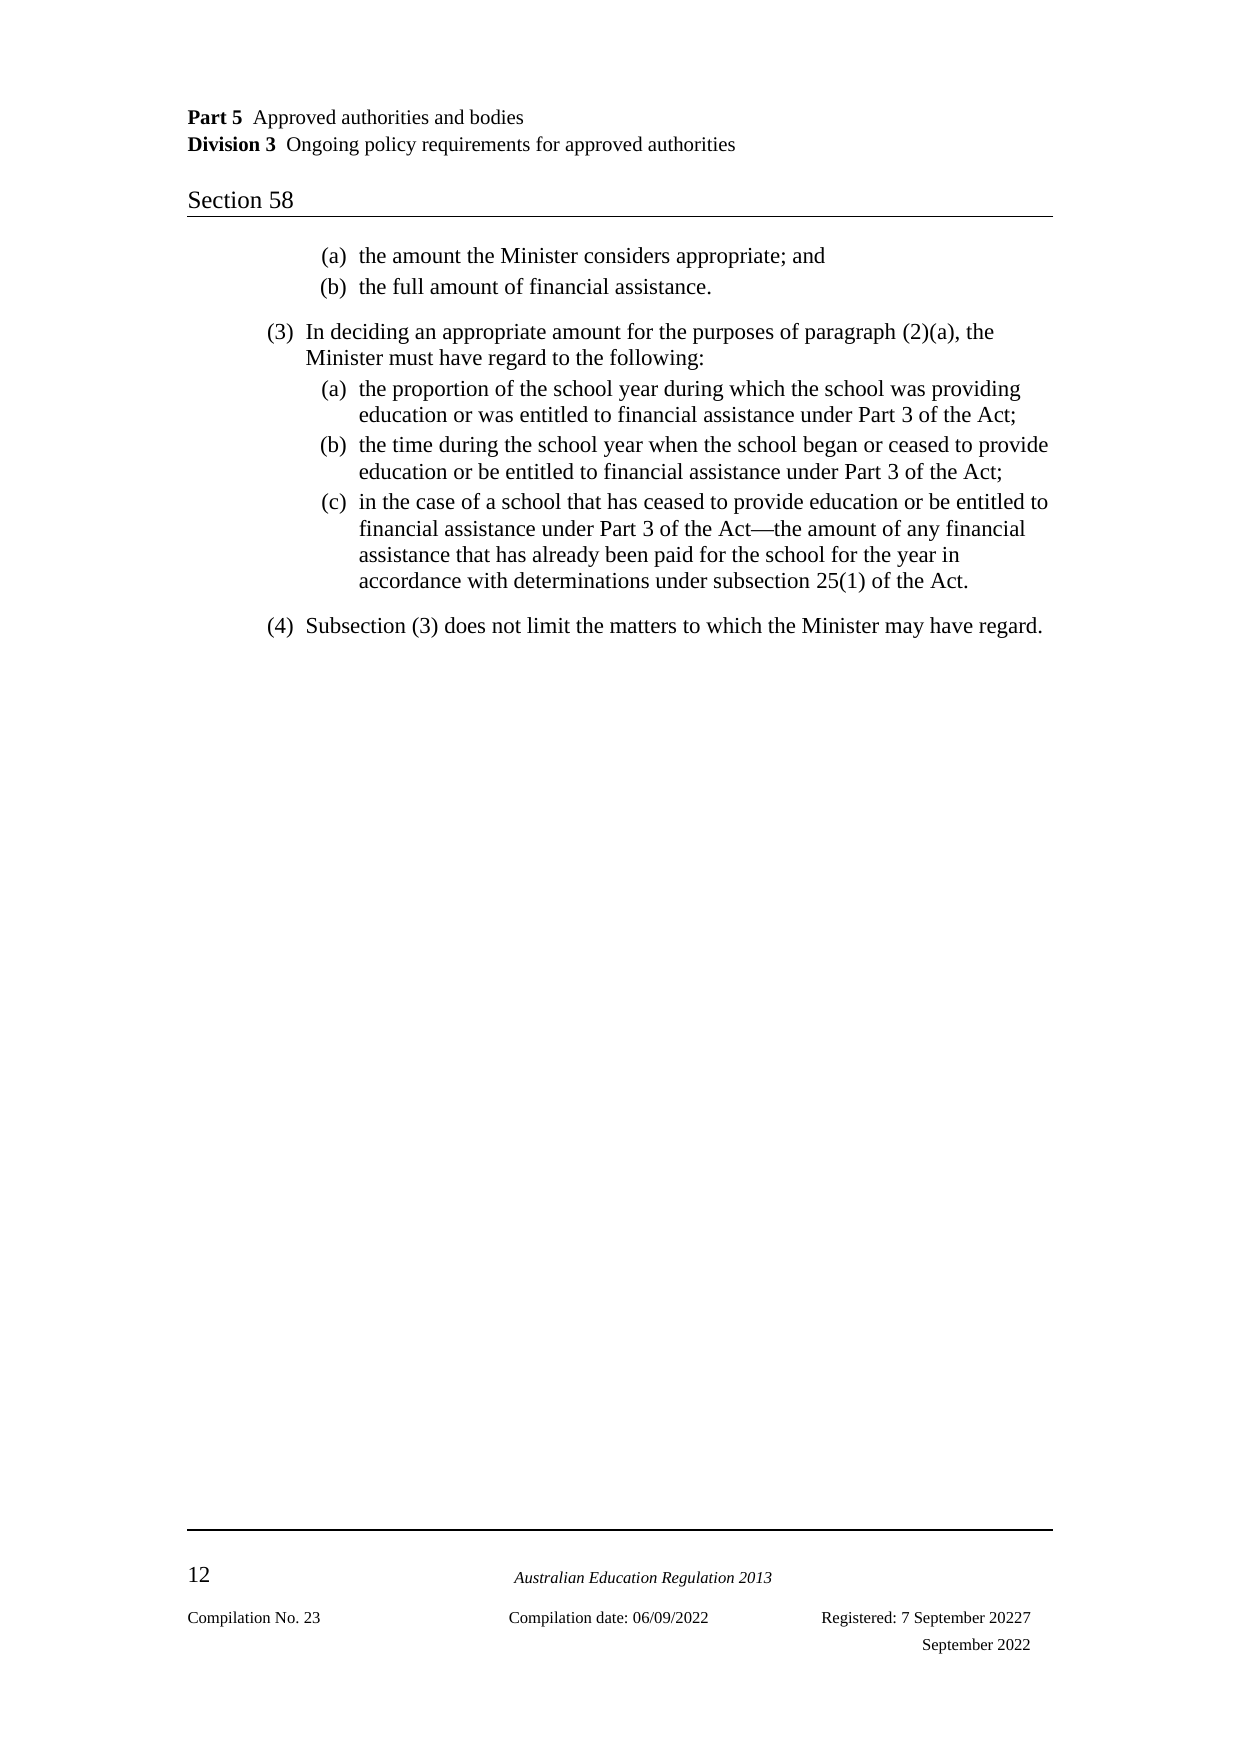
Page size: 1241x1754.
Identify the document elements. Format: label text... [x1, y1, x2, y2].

text (a) the amount the Minister considers appropriate; and [187, 242, 1053, 268]
text (4) Subsection (3) does not limit the matters to which the Minister may have regard. [187, 613, 1053, 639]
text (b) the full amount of financial assistance. [187, 273, 1053, 299]
text (b) the time during the school year when the school began or ceased to provide education or be entitled to financial assistance under Part 3 of the Act; [187, 432, 1053, 484]
text (c) in the case of a school that has ceased to provide education or be entitled to financial assistance under Part 3 of the Act—the amount of any financial assistance that has already been paid for the school for the year in accordance with determinations under subsection 25(1) of the Act. [187, 488, 1053, 594]
text (a) the proportion of the school year during which the school was providing education or was entitled to financial assistance under Part 3 of the Act; [187, 375, 1053, 427]
text (3) In deciding an appropriate amount for the purposes of paragraph (2)(a), the Minister must have regard to the following: [187, 318, 1053, 371]
